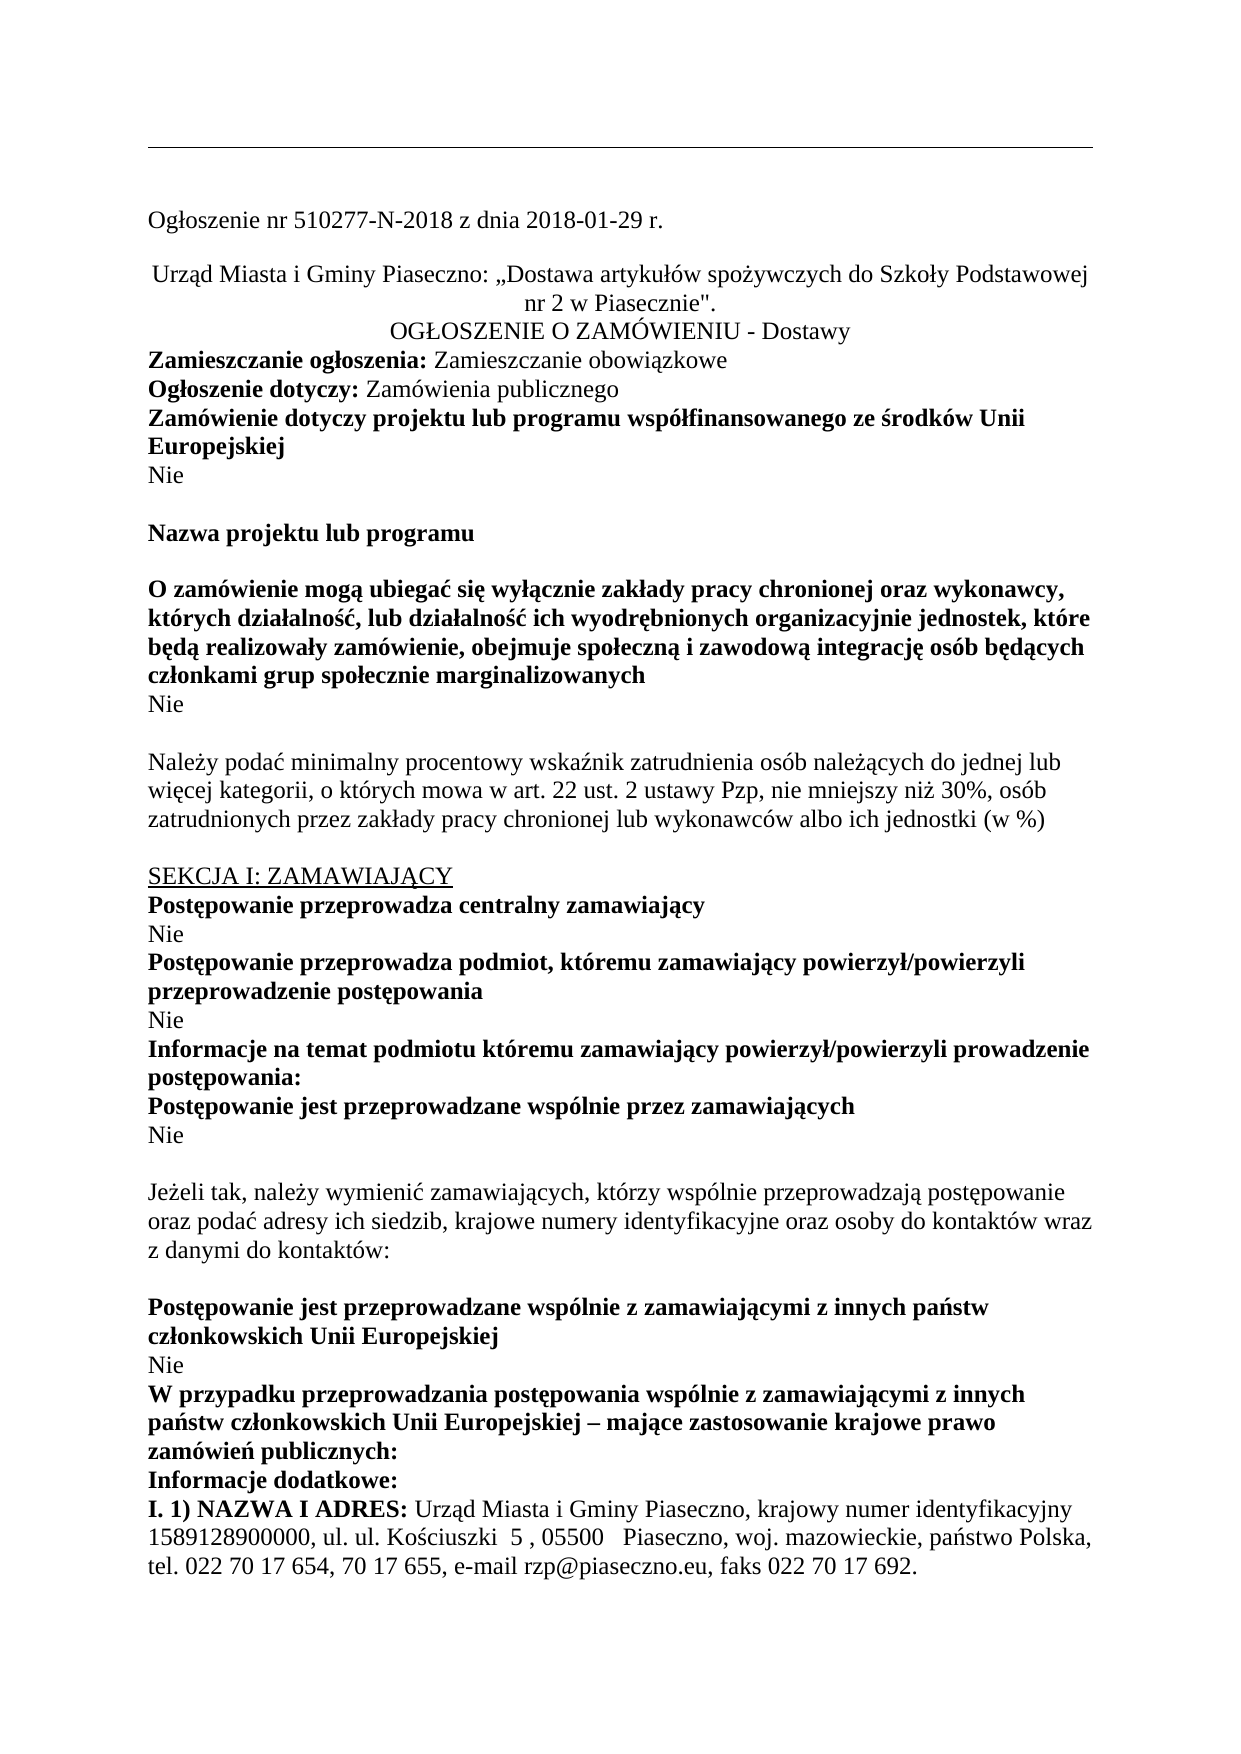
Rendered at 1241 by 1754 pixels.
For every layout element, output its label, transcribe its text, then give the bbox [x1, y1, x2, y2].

text Nie [148, 1350, 1093, 1379]
text Nazwa projektu lub programu [148, 489, 1093, 574]
text Nie [148, 689, 1093, 718]
text Należy podać minimalny procentowy wskaźnik zatrudnienia osób należących do jednej lub więcej kategorii, o których mowa w art. 22 ust. 2 ustawy Pzp, nie mniejszy niż 30%, osób zatrudnionych przez zakłady pracy chronionej lub wykonawców albo ich jednostki (w %) [148, 718, 1093, 861]
text Ogłoszenie nr 510277-N-2018 z dnia 2018-01-29 r. [148, 148, 1093, 234]
text Postępowanie przeprowadza podmiot, któremu zamawiający powierzył/powierzyli przeprowadzenie postępowania [148, 947, 1093, 1005]
text O zamówienie mogą ubiegać się wyłącznie zakłady pracy chronionej oraz wykonawcy, których działalność, lub działalność ich wyodrębnionych organizacyjnie jednostek, które będą realizowały zamówienie, obejmuje społeczną i zawodową integrację osób będących członkami grup społecznie marginalizowanych [148, 574, 1093, 689]
text Jeżeli tak, należy wymienić zamawiających, którzy wspólnie przeprowadzają postępowanie oraz podać adresy ich siedzib, krajowe numery identyfikacyjne oraz osoby do kontaktów wraz z danymi do kontaktów: Postępowanie jest przeprowadzane wspólnie z zamawiającymi z innych państw członkowskich Unii Europejskiej [148, 1149, 1093, 1350]
text Informacje na temat podmiotu któremu zamawiający powierzył/powierzyli prowadzenie postępowania: Postępowanie jest przeprowadzane wspólnie przez zamawiających [148, 1034, 1093, 1120]
text Nie [148, 1005, 1093, 1034]
text Urząd Miasta i Gminy Piaseczno: „Dostawa artykułów spożywczych do Szkoły Podstawowej nr 2 w Piasecznie". OGŁOSZENIE O ZAMÓWIENIU - Dostawy [148, 259, 1093, 345]
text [148, 1494, 1093, 1580]
text Zamówienie dotyczy projektu lub programu współfinansowanego ze środków Unii Europejskiej [148, 403, 1093, 460]
text Ogłoszenie dotyczy: Zamówienia publicznego [148, 374, 1093, 403]
text Nie [148, 1120, 1093, 1149]
text Zamieszczanie ogłoszenia: Zamieszczanie obowiązkowe [148, 345, 1093, 374]
text Nie [148, 919, 1093, 947]
text Postępowanie przeprowadza centralny zamawiający [148, 890, 1093, 919]
text Nie [148, 460, 1093, 489]
text W przypadku przeprowadzania postępowania wspólnie z zamawiającymi z innych państw członkowskich Unii Europejskiej – mające zastosowanie krajowe prawo zamówień publicznych: Informacje dodatkowe: [148, 1379, 1093, 1494]
text SEKCJA I: ZAMAWIAJĄCY [148, 861, 1093, 890]
